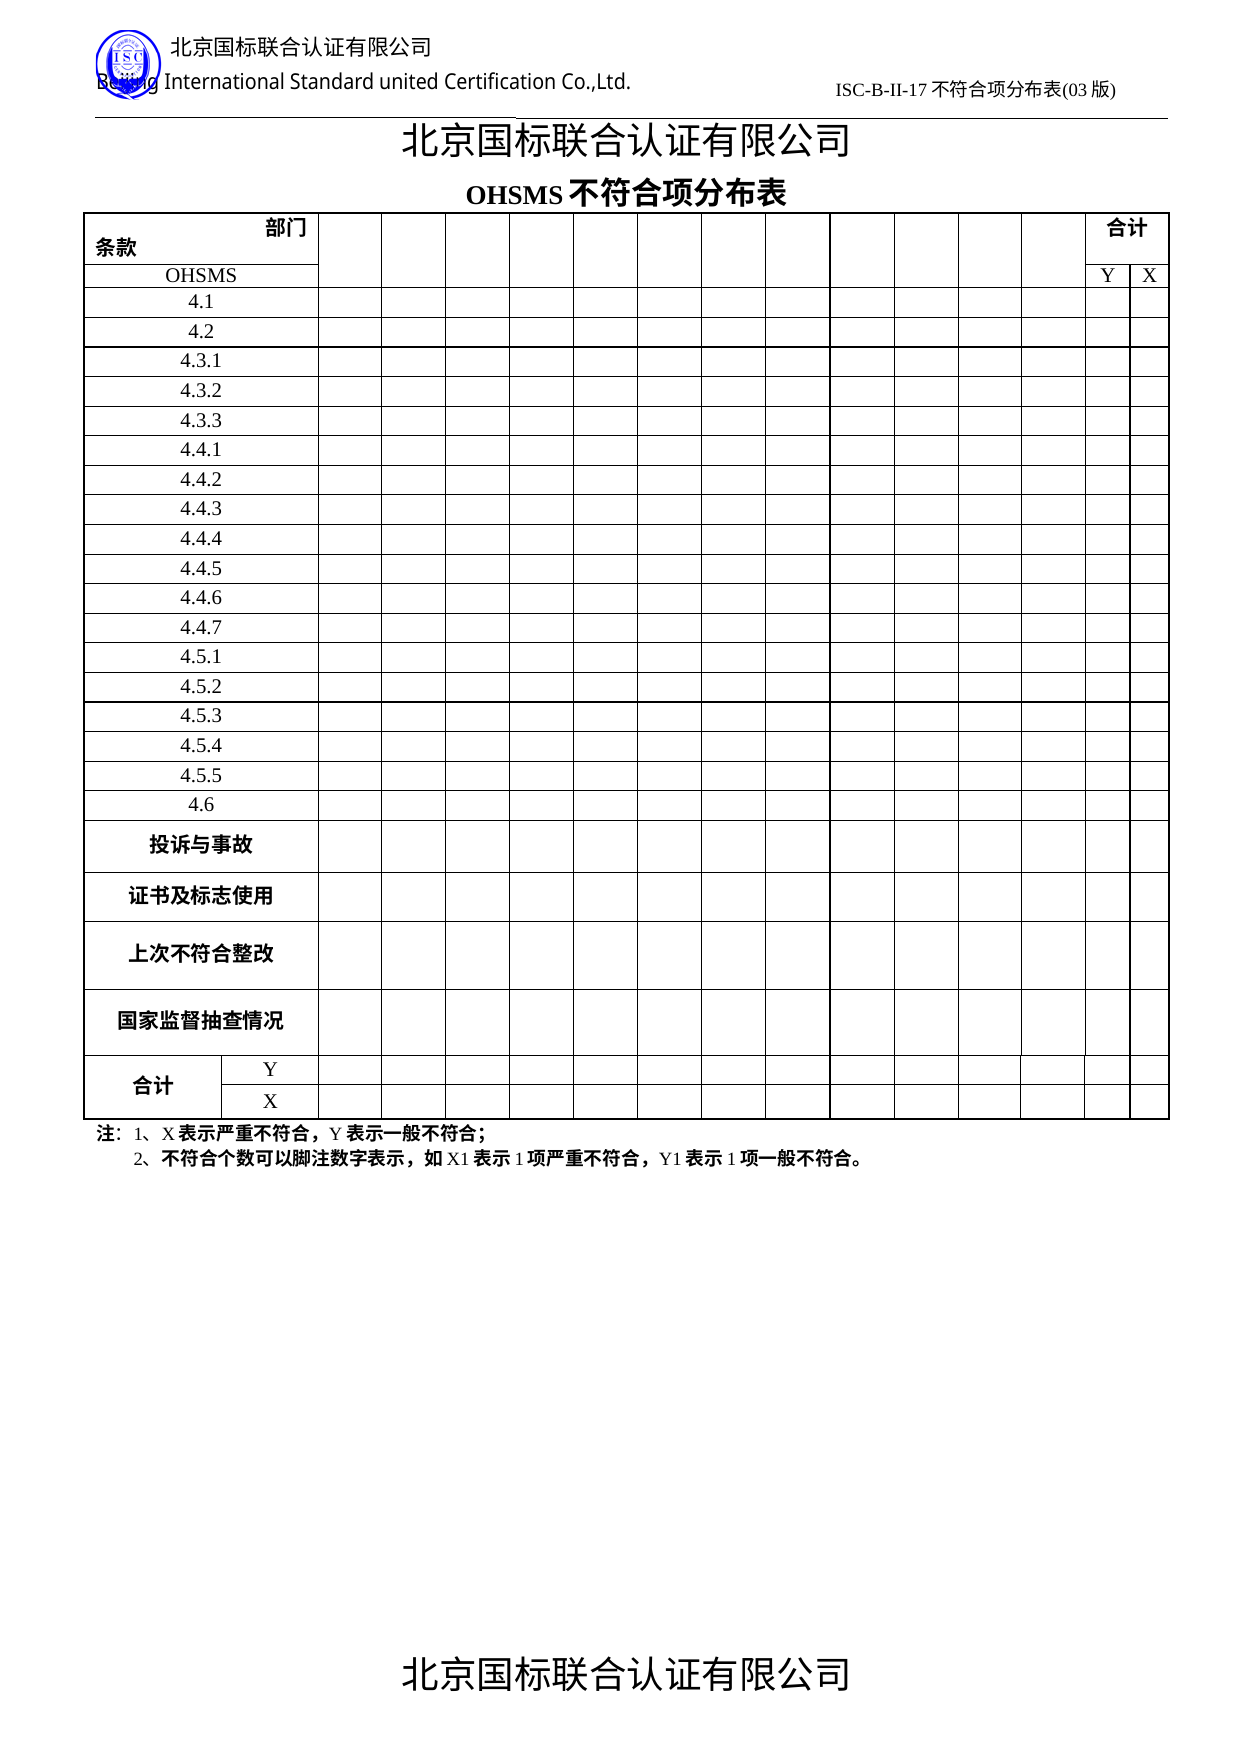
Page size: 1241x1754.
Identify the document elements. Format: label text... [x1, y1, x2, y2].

table_cell [702, 762, 765, 790]
table_cell [638, 762, 701, 790]
table_cell [959, 436, 1021, 465]
table_cell [638, 732, 701, 761]
table_cell [319, 1085, 381, 1118]
table_cell [766, 407, 829, 435]
table_cell [831, 762, 894, 790]
table_cell [574, 318, 637, 346]
table_cell [382, 673, 445, 701]
table_cell [1022, 318, 1085, 346]
table_cell [382, 821, 445, 872]
table_cell [446, 673, 509, 701]
table_cell [702, 614, 765, 642]
table_cell [959, 673, 1021, 701]
table_cell [382, 873, 445, 921]
table_cell [1086, 495, 1129, 524]
table_cell [959, 318, 1021, 346]
table_cell [895, 555, 958, 583]
table_cell 合计 [85, 1056, 221, 1118]
table_cell [510, 922, 573, 988]
table_cell [574, 821, 637, 872]
table_cell [702, 584, 765, 613]
table_cell [510, 348, 573, 376]
table_cell [895, 762, 958, 790]
table_header [831, 214, 894, 287]
table_cell [895, 1085, 958, 1118]
table_cell [959, 1056, 1020, 1084]
table_cell [1131, 922, 1168, 988]
table_cell [510, 525, 573, 553]
table_cell [510, 288, 573, 317]
table_cell [446, 791, 509, 820]
table_cell [895, 873, 958, 921]
table_cell [382, 614, 445, 642]
table_cell [1131, 288, 1168, 317]
table_cell [959, 584, 1021, 613]
table_cell [319, 495, 381, 524]
table_cell [1022, 348, 1085, 376]
table_cell [319, 673, 381, 701]
table_cell [1022, 703, 1085, 731]
table_cell [702, 288, 765, 317]
table_cell [766, 377, 829, 406]
table_cell [959, 791, 1021, 820]
table_cell [1131, 673, 1168, 701]
table_cell [1131, 318, 1168, 346]
table_cell [574, 466, 637, 494]
table_cell [638, 673, 701, 701]
table_cell [766, 673, 829, 701]
table_cell [1131, 873, 1168, 921]
table_cell [446, 703, 509, 731]
table_cell [702, 377, 765, 406]
table_cell 4.4.5 [85, 555, 318, 583]
table_cell [895, 922, 958, 988]
table_cell [959, 1085, 1020, 1118]
table_cell X [1131, 265, 1168, 287]
table_cell [702, 495, 765, 524]
table_cell 4.2 [85, 318, 318, 346]
table_cell [510, 1056, 573, 1084]
table_cell [831, 348, 894, 376]
table_cell [510, 673, 573, 701]
table_cell [831, 436, 894, 465]
table_cell [895, 407, 958, 435]
table_cell [319, 1056, 381, 1084]
table_cell [959, 821, 1021, 872]
table_cell [831, 466, 894, 494]
table_cell [319, 466, 381, 494]
table_cell [766, 703, 829, 731]
text OHSMS不符合项分布表 [96, 174, 1157, 212]
table_cell [574, 922, 637, 988]
table_cell [1022, 466, 1085, 494]
table_cell [510, 873, 573, 921]
table_cell [1022, 614, 1085, 642]
table_cell [895, 584, 958, 613]
table_cell [1086, 407, 1129, 435]
table_cell [1085, 1056, 1129, 1084]
table_cell 4.4.7 [85, 614, 318, 642]
table_cell [1131, 791, 1168, 820]
table_cell [959, 288, 1021, 317]
table_cell [1085, 1085, 1129, 1118]
table_cell [319, 288, 381, 317]
table_cell [446, 873, 509, 921]
table_cell [574, 703, 637, 731]
table_cell [1022, 555, 1085, 583]
table_cell [831, 584, 894, 613]
text 北京国标联合认证有限公司 [96, 1659, 1157, 1696]
table_cell [766, 1085, 829, 1118]
table_cell [446, 407, 509, 435]
table_cell [959, 614, 1021, 642]
table_cell [382, 584, 445, 613]
table_cell [1086, 990, 1129, 1055]
table_cell [766, 555, 829, 583]
table_cell [446, 922, 509, 988]
table_cell [1022, 791, 1085, 820]
table_cell [638, 525, 701, 553]
table_cell [831, 1085, 894, 1118]
table_cell [510, 614, 573, 642]
table_cell [831, 318, 894, 346]
table_cell [895, 614, 958, 642]
table_cell [831, 288, 894, 317]
table_cell [959, 643, 1021, 672]
table_cell 4.4.2 [85, 466, 318, 494]
table_cell [702, 732, 765, 761]
table_cell [1086, 377, 1129, 406]
table_cell [1086, 791, 1129, 820]
table_cell [510, 466, 573, 494]
table_cell [1131, 762, 1168, 790]
table_cell [1131, 555, 1168, 583]
table_cell [702, 922, 765, 988]
table_cell [766, 922, 829, 988]
table_cell [959, 555, 1021, 583]
table_cell [446, 318, 509, 346]
table_cell [895, 643, 958, 672]
table_cell [831, 495, 894, 524]
table_header 合计 [1086, 214, 1168, 264]
table_cell [831, 407, 894, 435]
table_cell [1086, 762, 1129, 790]
table_cell [831, 673, 894, 701]
table_cell [382, 377, 445, 406]
table_cell [382, 762, 445, 790]
table_cell [638, 288, 701, 317]
table_cell [702, 318, 765, 346]
table_cell [319, 525, 381, 553]
table_cell [574, 643, 637, 672]
table_cell [895, 348, 958, 376]
table_cell [319, 584, 381, 613]
table_cell [766, 525, 829, 553]
table_cell [1086, 732, 1129, 761]
table_cell [446, 643, 509, 672]
table_cell [382, 466, 445, 494]
table_cell [702, 466, 765, 494]
table_cell [446, 990, 509, 1055]
table_cell [510, 377, 573, 406]
table_cell [959, 495, 1021, 524]
table_cell [766, 614, 829, 642]
table_cell [638, 555, 701, 583]
table_cell [766, 990, 829, 1055]
table_cell [702, 407, 765, 435]
table_cell [1131, 525, 1168, 553]
table_cell [319, 614, 381, 642]
table_cell [1022, 643, 1085, 672]
table_cell [831, 525, 894, 553]
table_cell [702, 436, 765, 465]
table_cell [702, 525, 765, 553]
table_cell [574, 525, 637, 553]
table_cell [1021, 1085, 1084, 1118]
table_cell 4.4.4 [85, 525, 318, 553]
table_cell [766, 288, 829, 317]
table_cell [895, 990, 958, 1055]
table_cell [319, 318, 381, 346]
table_header 部门 条款 [85, 214, 318, 264]
table_cell [895, 791, 958, 820]
table_cell [574, 436, 637, 465]
table_cell [766, 466, 829, 494]
table_cell [831, 377, 894, 406]
table_cell [574, 791, 637, 820]
table_cell [638, 643, 701, 672]
table_cell 4.5.1 [85, 643, 318, 672]
table_cell [1022, 821, 1085, 872]
table_cell [638, 436, 701, 465]
table_cell [446, 821, 509, 872]
table_cell [702, 555, 765, 583]
table_cell 4.4.6 [85, 584, 318, 613]
table_cell [1022, 922, 1085, 988]
table_cell Y [222, 1056, 318, 1084]
table_cell [1131, 1056, 1168, 1084]
table_cell [446, 436, 509, 465]
table_cell [766, 348, 829, 376]
table_cell [638, 348, 701, 376]
table_cell [510, 584, 573, 613]
table_cell [959, 377, 1021, 406]
table_cell [1131, 1085, 1168, 1118]
table_cell 4.1 [85, 288, 318, 317]
table_cell [510, 821, 573, 872]
table_cell [1086, 673, 1129, 701]
table_cell [766, 1056, 829, 1084]
table_cell [702, 1085, 765, 1118]
table_cell 国家监督抽查情况 [85, 990, 318, 1055]
table_cell [895, 436, 958, 465]
table_cell [895, 703, 958, 731]
table_cell [1022, 525, 1085, 553]
table_cell [638, 821, 701, 872]
table_cell [702, 643, 765, 672]
table_cell [382, 348, 445, 376]
table_cell [1022, 495, 1085, 524]
table_cell [446, 732, 509, 761]
table_cell [638, 407, 701, 435]
table_cell [319, 377, 381, 406]
table_cell [831, 990, 894, 1055]
table_cell [702, 703, 765, 731]
table_cell [1086, 466, 1129, 494]
table_cell [638, 873, 701, 921]
table_cell [895, 525, 958, 553]
table_cell [1086, 348, 1129, 376]
table_cell [638, 466, 701, 494]
table_cell [638, 1085, 701, 1118]
table_cell [638, 703, 701, 731]
table_cell [319, 762, 381, 790]
table_cell [638, 318, 701, 346]
table_cell [510, 407, 573, 435]
table_cell [574, 990, 637, 1055]
table_cell [510, 1085, 573, 1118]
table_cell [574, 732, 637, 761]
table_cell [382, 643, 445, 672]
table_cell OHSMS [85, 265, 318, 287]
table_cell [510, 318, 573, 346]
table_cell [1086, 584, 1129, 613]
table_cell [766, 584, 829, 613]
table_cell [1022, 436, 1085, 465]
table_cell [574, 762, 637, 790]
table_cell [510, 555, 573, 583]
table_cell [574, 348, 637, 376]
table_cell [1131, 436, 1168, 465]
table_cell [446, 495, 509, 524]
table_cell [446, 584, 509, 613]
table_cell [1022, 407, 1085, 435]
table_cell [638, 495, 701, 524]
table_cell [638, 614, 701, 642]
table_cell [638, 922, 701, 988]
table_header [319, 214, 381, 287]
table_cell [959, 873, 1021, 921]
table_cell [1131, 643, 1168, 672]
table_cell [702, 673, 765, 701]
text 注：1、X表示严重不符合，Y表示一般不符合； [96, 1120, 1157, 1145]
table_cell [766, 732, 829, 761]
table_cell [1131, 821, 1168, 872]
table_cell [1086, 288, 1129, 317]
table_cell [831, 703, 894, 731]
table_cell [382, 407, 445, 435]
table_cell [382, 436, 445, 465]
table_cell [382, 288, 445, 317]
table_cell [959, 922, 1021, 988]
table_cell [766, 762, 829, 790]
table_header [1022, 214, 1085, 287]
table_cell [319, 791, 381, 820]
table_cell [446, 555, 509, 583]
table_cell [574, 873, 637, 921]
table_cell [959, 703, 1021, 731]
table_cell [895, 673, 958, 701]
table_header [446, 214, 509, 287]
table_cell X [222, 1085, 318, 1118]
table_cell [895, 377, 958, 406]
table_cell [319, 348, 381, 376]
table_cell [510, 495, 573, 524]
table_cell [831, 732, 894, 761]
table_cell [382, 1085, 445, 1118]
table_header [766, 214, 829, 287]
table_cell [446, 614, 509, 642]
table_cell [895, 1056, 958, 1084]
table_cell 4.5.3 [85, 703, 318, 731]
table_cell [382, 1056, 445, 1084]
table_cell [1022, 732, 1085, 761]
table_cell [446, 1085, 509, 1118]
table_cell [766, 318, 829, 346]
table_cell [382, 703, 445, 731]
table_header [510, 214, 573, 287]
table_cell [1086, 436, 1129, 465]
table_cell [319, 407, 381, 435]
table_cell [574, 584, 637, 613]
table_cell [895, 288, 958, 317]
table_cell [895, 732, 958, 761]
table_cell [1086, 821, 1129, 872]
table_cell [510, 732, 573, 761]
table_cell [382, 495, 445, 524]
table_cell [510, 703, 573, 731]
table_cell [1022, 990, 1085, 1055]
table_header [638, 214, 701, 287]
table_cell [831, 922, 894, 988]
table_cell 4.5.5 [85, 762, 318, 790]
table_cell [319, 990, 381, 1055]
table_cell [959, 990, 1021, 1055]
table_cell [1086, 703, 1129, 731]
table_cell [510, 990, 573, 1055]
table_cell [638, 990, 701, 1055]
table_cell [702, 873, 765, 921]
table_cell 4.3.2 [85, 377, 318, 406]
table_cell [1086, 614, 1129, 642]
table_cell [1022, 288, 1085, 317]
table_cell [1022, 673, 1085, 701]
table_cell [574, 673, 637, 701]
table_cell [1131, 495, 1168, 524]
table_cell [319, 821, 381, 872]
table_header [382, 214, 445, 287]
table_cell [1131, 584, 1168, 613]
table_cell [446, 348, 509, 376]
table_cell [1131, 407, 1168, 435]
table_cell [1022, 762, 1085, 790]
table_cell [574, 614, 637, 642]
table_cell [319, 873, 381, 921]
table_cell [766, 791, 829, 820]
table_cell [895, 318, 958, 346]
table_cell 4.5.2 [85, 673, 318, 701]
table_cell [638, 1056, 701, 1084]
table_cell [1022, 377, 1085, 406]
table_cell [446, 377, 509, 406]
table_cell [895, 495, 958, 524]
table_cell [446, 466, 509, 494]
table_cell [702, 821, 765, 872]
table_cell [1086, 555, 1129, 583]
table_cell 4.6 [85, 791, 318, 820]
table_cell [510, 791, 573, 820]
table_cell [319, 922, 381, 988]
table_cell [702, 348, 765, 376]
table_cell [382, 922, 445, 988]
table_header [574, 214, 637, 287]
table_cell [959, 732, 1021, 761]
table_cell [766, 821, 829, 872]
table_cell [446, 525, 509, 553]
table_cell [766, 873, 829, 921]
table_cell 4.3.1 [85, 348, 318, 376]
table_cell [766, 495, 829, 524]
table_cell [702, 1056, 765, 1084]
table_cell [766, 436, 829, 465]
table_cell [638, 584, 701, 613]
table_cell [959, 407, 1021, 435]
table_cell [638, 377, 701, 406]
table_cell 证书及标志使用 [85, 873, 318, 921]
table_cell [1086, 525, 1129, 553]
table_cell [895, 821, 958, 872]
table_cell [574, 1085, 637, 1118]
table_cell [831, 643, 894, 672]
text 北京国标联合认证有限公司 [96, 124, 1157, 162]
table_cell [510, 762, 573, 790]
table_cell [446, 1056, 509, 1084]
table_cell [574, 377, 637, 406]
table_cell [574, 1056, 637, 1084]
table_cell [1131, 348, 1168, 376]
table_cell 4.4.3 [85, 495, 318, 524]
text 2、不符合个数可以脚注数字表示，如X1表示1项严重不符合，Y1表示1项一般不符合。 [96, 1145, 1157, 1170]
table_cell [831, 821, 894, 872]
table_cell [1131, 377, 1168, 406]
table_cell [1086, 922, 1129, 988]
table_cell [959, 348, 1021, 376]
table_cell [831, 791, 894, 820]
table_cell [1086, 643, 1129, 672]
table_cell [702, 791, 765, 820]
table_cell [1022, 873, 1085, 921]
table_cell [319, 732, 381, 761]
table_cell [766, 643, 829, 672]
table_cell [382, 525, 445, 553]
table_cell [382, 318, 445, 346]
table_cell [510, 436, 573, 465]
table_cell [1086, 318, 1129, 346]
table_cell [959, 466, 1021, 494]
table_cell [382, 732, 445, 761]
table_cell [959, 762, 1021, 790]
table_cell [1131, 732, 1168, 761]
table_cell [831, 1056, 894, 1084]
table_header [959, 214, 1021, 287]
table_cell Y [1086, 265, 1129, 287]
table_cell [319, 555, 381, 583]
table_header [895, 214, 958, 287]
table_cell [1022, 584, 1085, 613]
table_cell [446, 288, 509, 317]
table_cell [319, 703, 381, 731]
table_cell 上次不符合整改 [85, 922, 318, 988]
table_cell [959, 525, 1021, 553]
table_cell [574, 407, 637, 435]
table_cell 投诉与事故 [85, 821, 318, 872]
table_cell [1131, 703, 1168, 731]
table_header [702, 214, 765, 287]
table_cell [831, 555, 894, 583]
picture [95, 30, 163, 99]
table_cell [574, 555, 637, 583]
table_cell [1131, 614, 1168, 642]
table_cell 4.5.4 [85, 732, 318, 761]
table_cell [831, 873, 894, 921]
table_cell [319, 643, 381, 672]
table_cell [895, 466, 958, 494]
table_cell [1131, 990, 1168, 1055]
table_cell [638, 791, 701, 820]
table_cell 4.3.3 [85, 407, 318, 435]
table_cell [382, 990, 445, 1055]
table_cell 4.4.1 [85, 436, 318, 465]
table_cell [1086, 873, 1129, 921]
table_cell [510, 643, 573, 672]
table_cell [1131, 466, 1168, 494]
table_cell [319, 436, 381, 465]
table_cell [1021, 1056, 1084, 1084]
table_cell [574, 288, 637, 317]
table_cell [446, 762, 509, 790]
table_cell [382, 555, 445, 583]
table_cell [574, 495, 637, 524]
table_cell [702, 990, 765, 1055]
table_cell [831, 614, 894, 642]
table_cell [382, 791, 445, 820]
